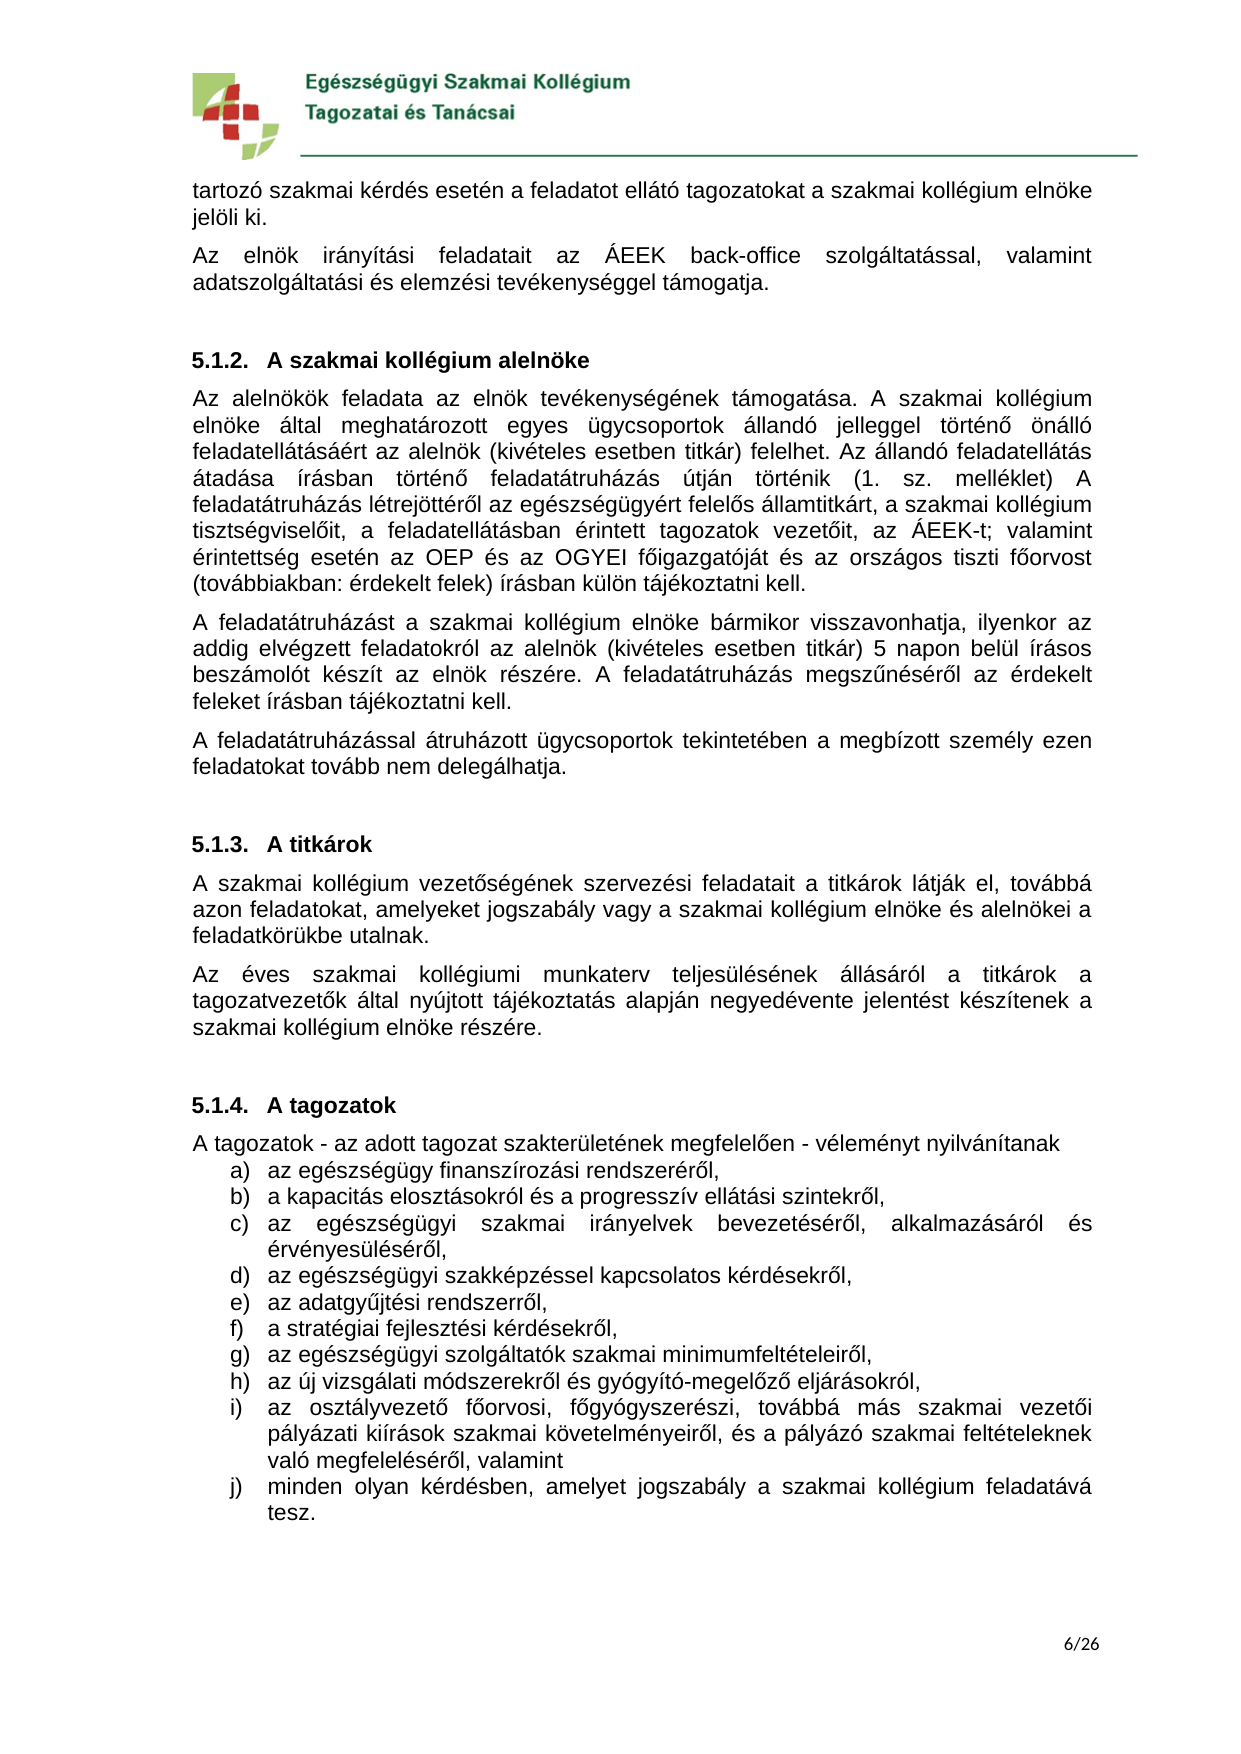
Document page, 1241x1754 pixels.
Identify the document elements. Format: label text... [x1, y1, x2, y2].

text A tagozatok - az adott tagozat szakterületének megfelelően - véleményt nyilvánítanak [192, 1130, 1093, 1157]
picture [192, 73, 1138, 160]
list minden olyan kérdésben, amelyet jogszabály a szakmai kollégium feladatává tesz. [230, 1473, 1093, 1526]
text A szakmai kollégium vezetőségének szervezési feladatait a titkárok látják el, továbbá azon feladatokat, amelyeket jogszabály vagy a szakmai kollégium elnöke és alelnökei a feladatkörükbe utalnak. [192, 869, 1093, 949]
text A feladatátruházást a szakmai kollégium elnöke bármikor visszavonhatja, ilyenkor az addig elvégzett feladatokról az alelnök (kivételes esetben titkár) 5 napon belül írásos beszámolót készít az elnök részére. A feladatátruházás megszűnéséről az érdekelt feleket írásban tájékoztatni kell. [192, 609, 1093, 714]
list az egészségügyi szakmai irányelvek bevezetéséről, alkalmazásáról és érvényesüléséről, [230, 1209, 1093, 1262]
subtitle A szakmai kollégium alelnöke [191, 347, 1093, 373]
text Az éves szakmai kollégiumi munkaterv teljesülésének állásáról a titkárok a tagozatvezetők által nyújtott tájékoztatás alapján negyedévente jelentést készítenek a szakmai kollégium elnöke részére. [192, 961, 1093, 1040]
list az adatgyűjtési rendszerről, [230, 1288, 1093, 1315]
text Az elnök irányítási feladatait az ÁEEK back-office szolgáltatással, valamint adatszolgáltatási és elemzési tevékenységgel támogatja. [192, 242, 1093, 295]
list az egészségügyi szakképzéssel kapcsolatos kérdésekről, [230, 1262, 1093, 1288]
list az egészségügyi szolgáltatók szakmai minimumfeltételeiről, [230, 1341, 1093, 1368]
text A feladatátruházással átruházott ügycsoportok tekintetében a megbízott személy ezen feladatokat tovább nem delegálhatja. [192, 727, 1093, 779]
list a stratégiai fejlesztési kérdésekről, [230, 1315, 1093, 1341]
list az egészségügy finanszírozási rendszeréről, [230, 1157, 1093, 1183]
subtitle A titkárok [191, 831, 1093, 857]
list az új vizsgálati módszerekről és gyógyító-megelőző eljárásokról, [230, 1368, 1093, 1394]
text Az alelnökök feladata az elnök tevékenységének támogatása. A szakmai kollégium elnöke által meghatározott egyes ügycsoportok állandó jelleggel történő önálló feladatellátásáért az alelnök (kivételes esetben titkár) felelhet. Az állandó feladatellátás átadása írásban történő feladatátruházás útján történik (1. sz. melléklet) A feladatátruházás létrejöttéről az egészségügyért felelős államtitkárt, a szakmai kollégium tisztségviselőit, a feladatellátásban érintett tagozatok vezetőit, az ÁEEK-t; valamint érintettség esetén az OEP és az OGYEI főigazgatóját és az országos tiszti főorvost (továbbiakban: érdekelt felek) írásban külön tájékoztatni kell. [192, 385, 1093, 596]
list a kapacitás elosztásokról és a progresszív ellátási szintekről, [230, 1183, 1093, 1209]
list az osztályvezető főorvosi, főgyógyszerészi, továbbá más szakmai vezetői pályázati kiírások szakmai követelményeiről, és a pályázó szakmai feltételeknek való megfeleléséről, valamint [230, 1394, 1093, 1473]
subtitle A tagozatok [191, 1092, 1093, 1118]
